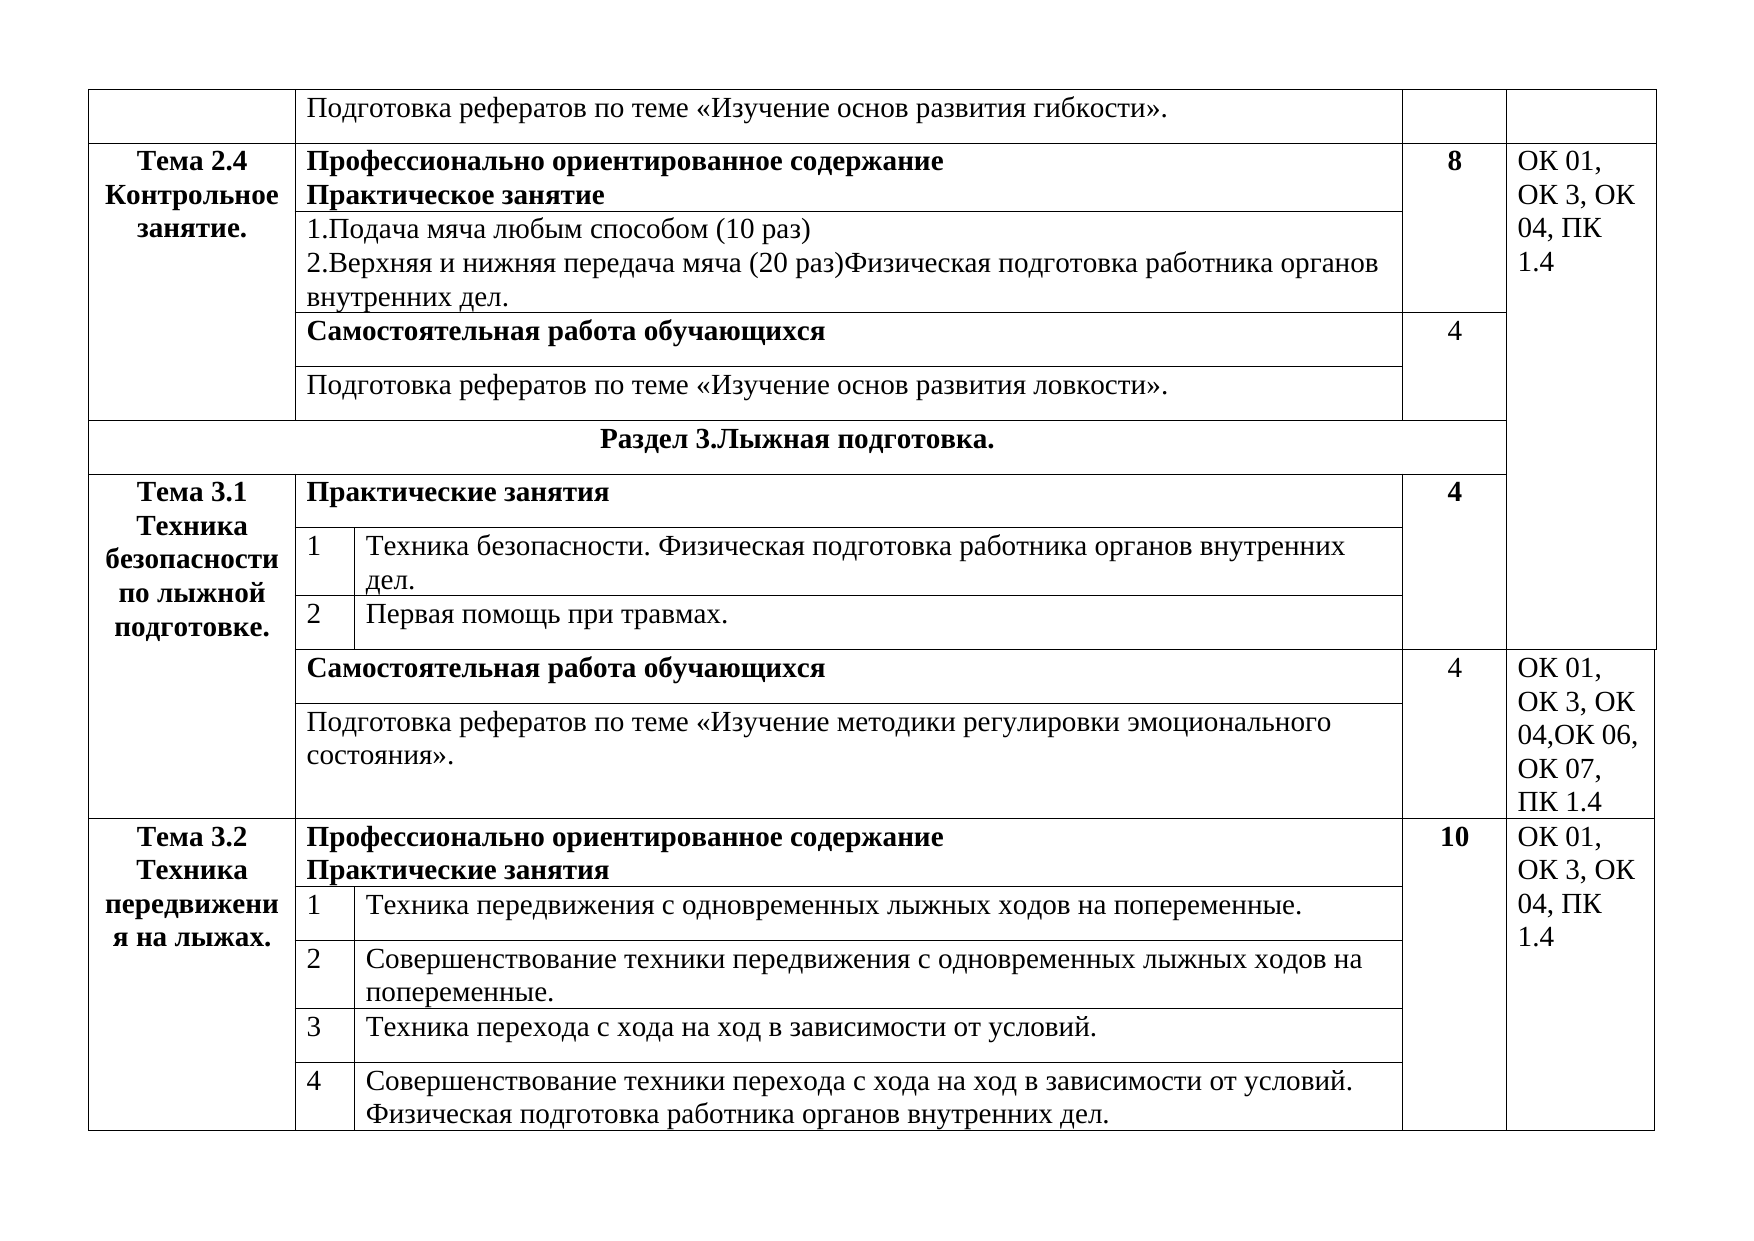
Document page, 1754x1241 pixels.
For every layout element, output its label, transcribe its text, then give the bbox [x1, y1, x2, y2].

table_cell Тема 2.4 Контрольное занятие. [89, 144, 295, 420]
table_cell Подготовка рефератов по теме «Изучение основ развития гибкости». [296, 90, 1402, 142]
table_cell Совершенствование техники передвижения с одновременных лыжных ходов на попеременные. [355, 941, 1402, 1008]
table_cell Тема 3.2 Техника передвижения на лыжах. [89, 819, 295, 1130]
table_cell Первая помощь при травмах. [355, 596, 1402, 649]
table_cell Техника перехода с хода на ход в зависимости от условий. [355, 1009, 1402, 1062]
table_cell Подготовка рефератов по теме «Изучение основ развития ловкости». [296, 367, 1402, 420]
table_cell 3 [296, 1009, 354, 1062]
table_cell ОК 01, ОК 3, ОК 04, ПК 1.4 [1507, 144, 1656, 649]
table_cell Тема 3.1 Техника безопасности по лыжной подготовке. [89, 475, 295, 818]
table_cell 10 [1403, 819, 1506, 1130]
table_cell 4 [1403, 90, 1506, 142]
table_cell ОК 01, ОК 3, ОК 04, ПК 1.4 [1507, 819, 1654, 1130]
table_cell 1 [296, 528, 354, 595]
table_cell 4 [1403, 475, 1506, 649]
table_cell ОК 01, ОК 3, ОК 04,ОК 06, ОК 07, ПК 1.4 [1507, 650, 1654, 818]
table_cell Совершенствование техники перехода с хода на ход в зависимости от условий. Физическая подготовка работника органов внутренних дел. [355, 1063, 1402, 1130]
table_cell 2 [296, 941, 354, 1008]
table_cell Самостоятельная работа обучающихся [296, 313, 1402, 366]
table_cell Техника передвижения с одновременных лыжных ходов на попеременные. [355, 887, 1402, 940]
table_cell 4 [296, 1063, 354, 1130]
table_cell Самостоятельная работа обучающихся [296, 650, 1402, 703]
table_cell 2 [296, 596, 354, 649]
table_cell 8 [1403, 144, 1506, 312]
table_cell 1 [296, 887, 354, 940]
table_cell 1.Подача мяча любым способом (10 раз) 2.Верхняя и нижняя передача мяча (20 раз)Физическая подготовка работника органов внутренних дел. [296, 212, 1402, 312]
table_cell 4 [1403, 650, 1506, 818]
table_cell Профессионально ориентированное содержание Практические занятия [296, 819, 1402, 886]
table_cell Техника безопасности. Физическая подготовка работника органов внутренних дел. [355, 528, 1402, 595]
table_cell Практические занятия [296, 475, 1402, 527]
table_cell Профессионально ориентированное содержание Практическое занятие [296, 144, 1402, 211]
table_cell Раздел 3.Лыжная подготовка. [89, 421, 1506, 473]
table_cell Подготовка рефератов по теме «Изучение методики регулировки эмоционального состояния». [296, 704, 1402, 818]
table_cell 4 [1403, 313, 1506, 420]
